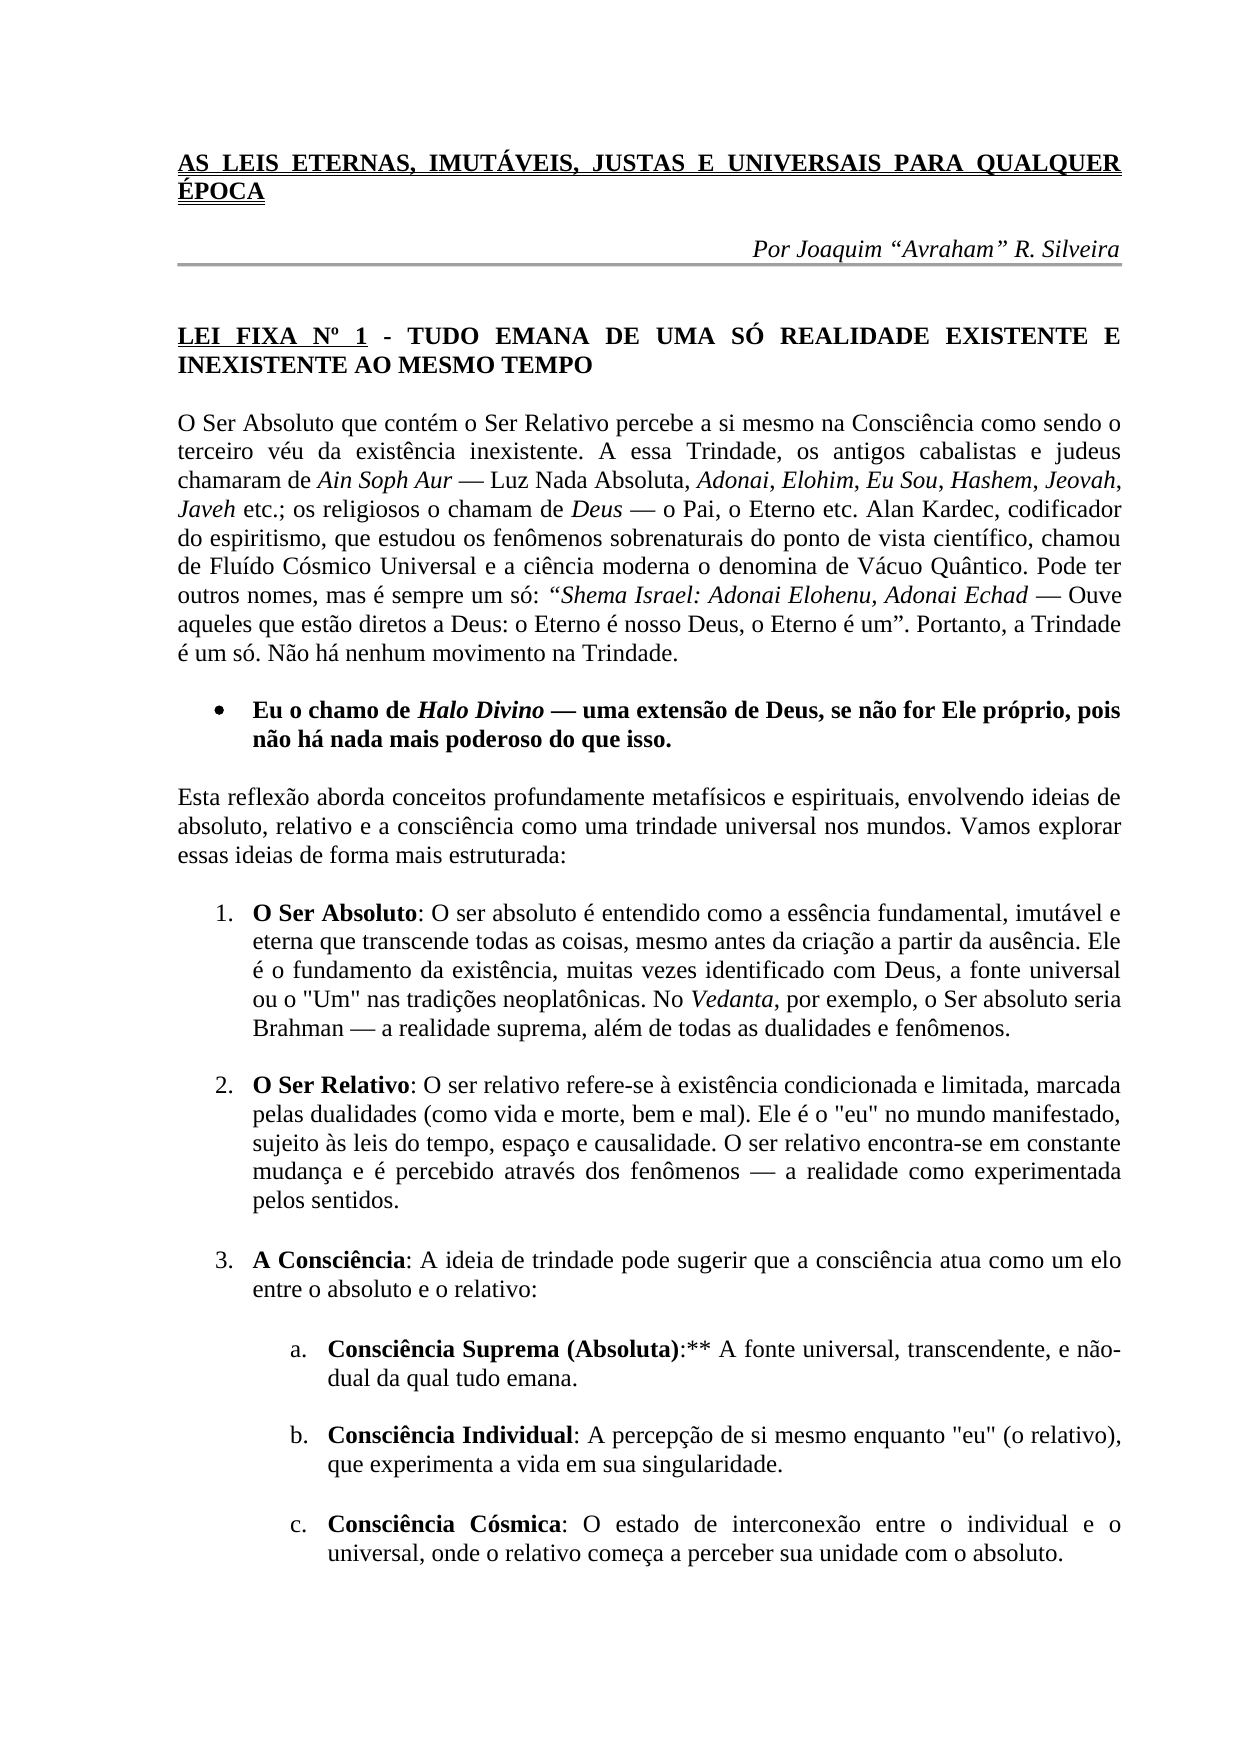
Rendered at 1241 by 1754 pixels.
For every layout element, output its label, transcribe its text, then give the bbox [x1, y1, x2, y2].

list O Ser Relativo: O ser relativo refere-se à existência condicionada e limitada, marcada pelas dualidades (como vida e morte, bem e mal). Ele é o "eu" no mundo manifestado, sujeito às leis do tempo, espaço e causalidade. O ser relativo encontra-se em constante mudança e é percebido através dos fenômenos — a realidade como experimentada pelos sentidos. [215, 1070, 1122, 1214]
list Consciência Suprema (Absoluta):** A fonte universal, transcendente, e não-dual da qual tudo emana. [290, 1334, 1122, 1391]
list Consciência Individual: A percepção de si mesmo enquanto "eu" (o relativo), que experimenta a vida em sua singularidade. [290, 1420, 1122, 1478]
list A Consciência: A ideia de trindade pode sugerir que a consciência atua como um elo entre o absoluto e o relativo: [215, 1245, 1122, 1303]
list O Ser Absoluto: O ser absoluto é entendido como a essência fundamental, imutável e eterna que transcende todas as coisas, mesmo antes da criação a partir da ausência. Ele é o fundamento da existência, muitas vezes identificado com Deus, a fonte universal ou o "Um" nas tradições neoplatônicas. No Vedanta, por exemplo, o Ser absoluto seria Brahman — a realidade suprema, além de todas as dualidades e fenômenos. [215, 898, 1122, 1041]
list Eu o chamo de Halo Divino — uma extensão de Deus, se não for Ele próprio, pois não há nada mais poderoso do que isso. [215, 696, 1122, 753]
text LEI FIXA Nº 1 - TUDO EMANA DE UMA SÓ REALIDADE EXISTENTE E INEXISTENTE AO MESMO TEMPO [177, 321, 1122, 378]
text O Ser Absoluto que contém o Ser Relativo percebe a si mesmo na Consciência como sendo o terceiro véu da existência inexistente. A essa Trindade, os antigos cabalistas e judeus chamaram de Ain Soph Aur — Luz Nada Absoluta, Adonai, Elohim, Eu Sou, Hashem, Jeovah, Javeh etc.; os religiosos o chamam de Deus — o Pai, o Eterno etc. Alan Kardec, codificador do espiritismo, que estudou os fenômenos sobrenaturais do ponto de vista científico, chamou de Fluído Cósmico Universal e a ciência moderna o denomina de Vácuo Quântico. Pode ter outros nomes, mas é sempre um só: “Shema Israel: Adonai Elohenu, Adonai Echad — Ouve aqueles que estão diretos a Deus: o Eterno é nosso Deus, o Eterno é um”. Portanto, a Trindade é um só. Não há nenhum movimento na Trindade. [177, 408, 1122, 666]
text Por Joaquim “Avraham” R. Silveira [177, 234, 1122, 263]
text Esta reflexão aborda conceitos profundamente metafísicos e espirituais, envolvendo ideias de absoluto, relativo e a consciência como uma trindade universal nos mundos. Vamos explorar essas ideias de forma mais estruturada: [177, 782, 1122, 868]
list Consciência Cósmica: O estado de interconexão entre o individual e o universal, onde o relativo começa a perceber sua unidade com o absoluto. [290, 1509, 1122, 1566]
text AS LEIS ETERNAS, IMUTÁVEIS, JUSTAS E UNIVERSAIS PARA QUALQUER ÉPOCA [177, 176, 1122, 205]
text AS LEIS ETERNAS, IMUTÁVEIS, JUSTAS E UNIVERSAIS PARA QUALQUER ÉPOCA [177, 148, 1122, 172]
